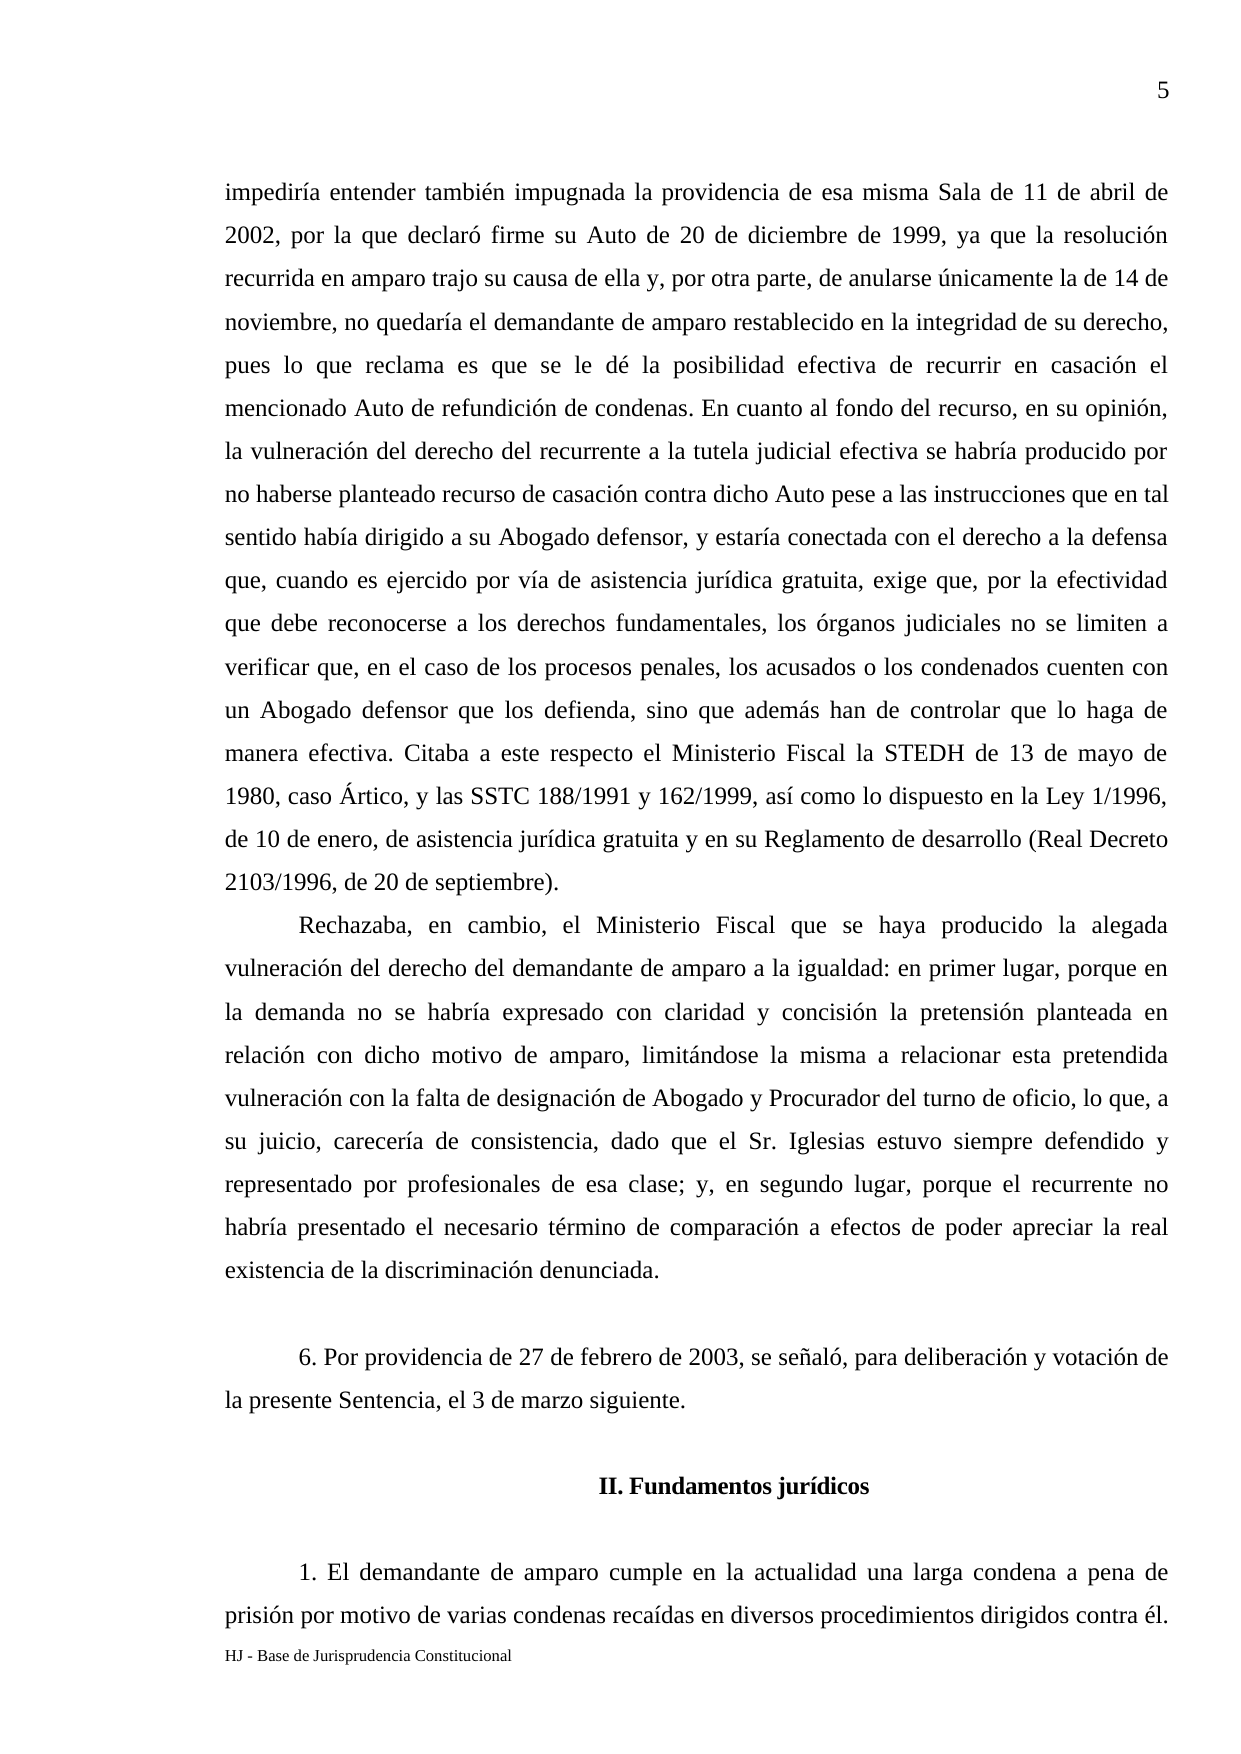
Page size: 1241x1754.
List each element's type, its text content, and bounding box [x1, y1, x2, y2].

subtitle II. Fundamentos jurídicos [224, 1471, 1169, 1500]
text Rechazaba, en cambio, el Ministerio Fiscal que se haya producido la alegada vulneración del derecho del demandante de amparo a la igualdad: en primer lugar, porque en la demanda no se habría expresado con claridad y concisión la pretensión planteada en relación con dicho motivo de amparo, limitándose la misma a relacionar esta pretendida vulneración con la falta de designación de Abogado y Procurador del turno de oficio, lo que, a su juicio, carecería de consistencia, dado que el Sr. Iglesias estuvo siempre defendido y representado por profesionales de esa clase; y, en segundo lugar, porque el recurrente no habría presentado el necesario término de comparación a efectos de poder apreciar la real existencia de la discriminación denunciada. [224, 910, 1169, 1284]
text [224, 177, 1169, 896]
text 6. Por providencia de 27 de febrero de 2003, se señaló, para deliberación y votación de la presente Sentencia, el 3 de marzo siguiente. [224, 1342, 1169, 1413]
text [224, 1557, 1169, 1629]
